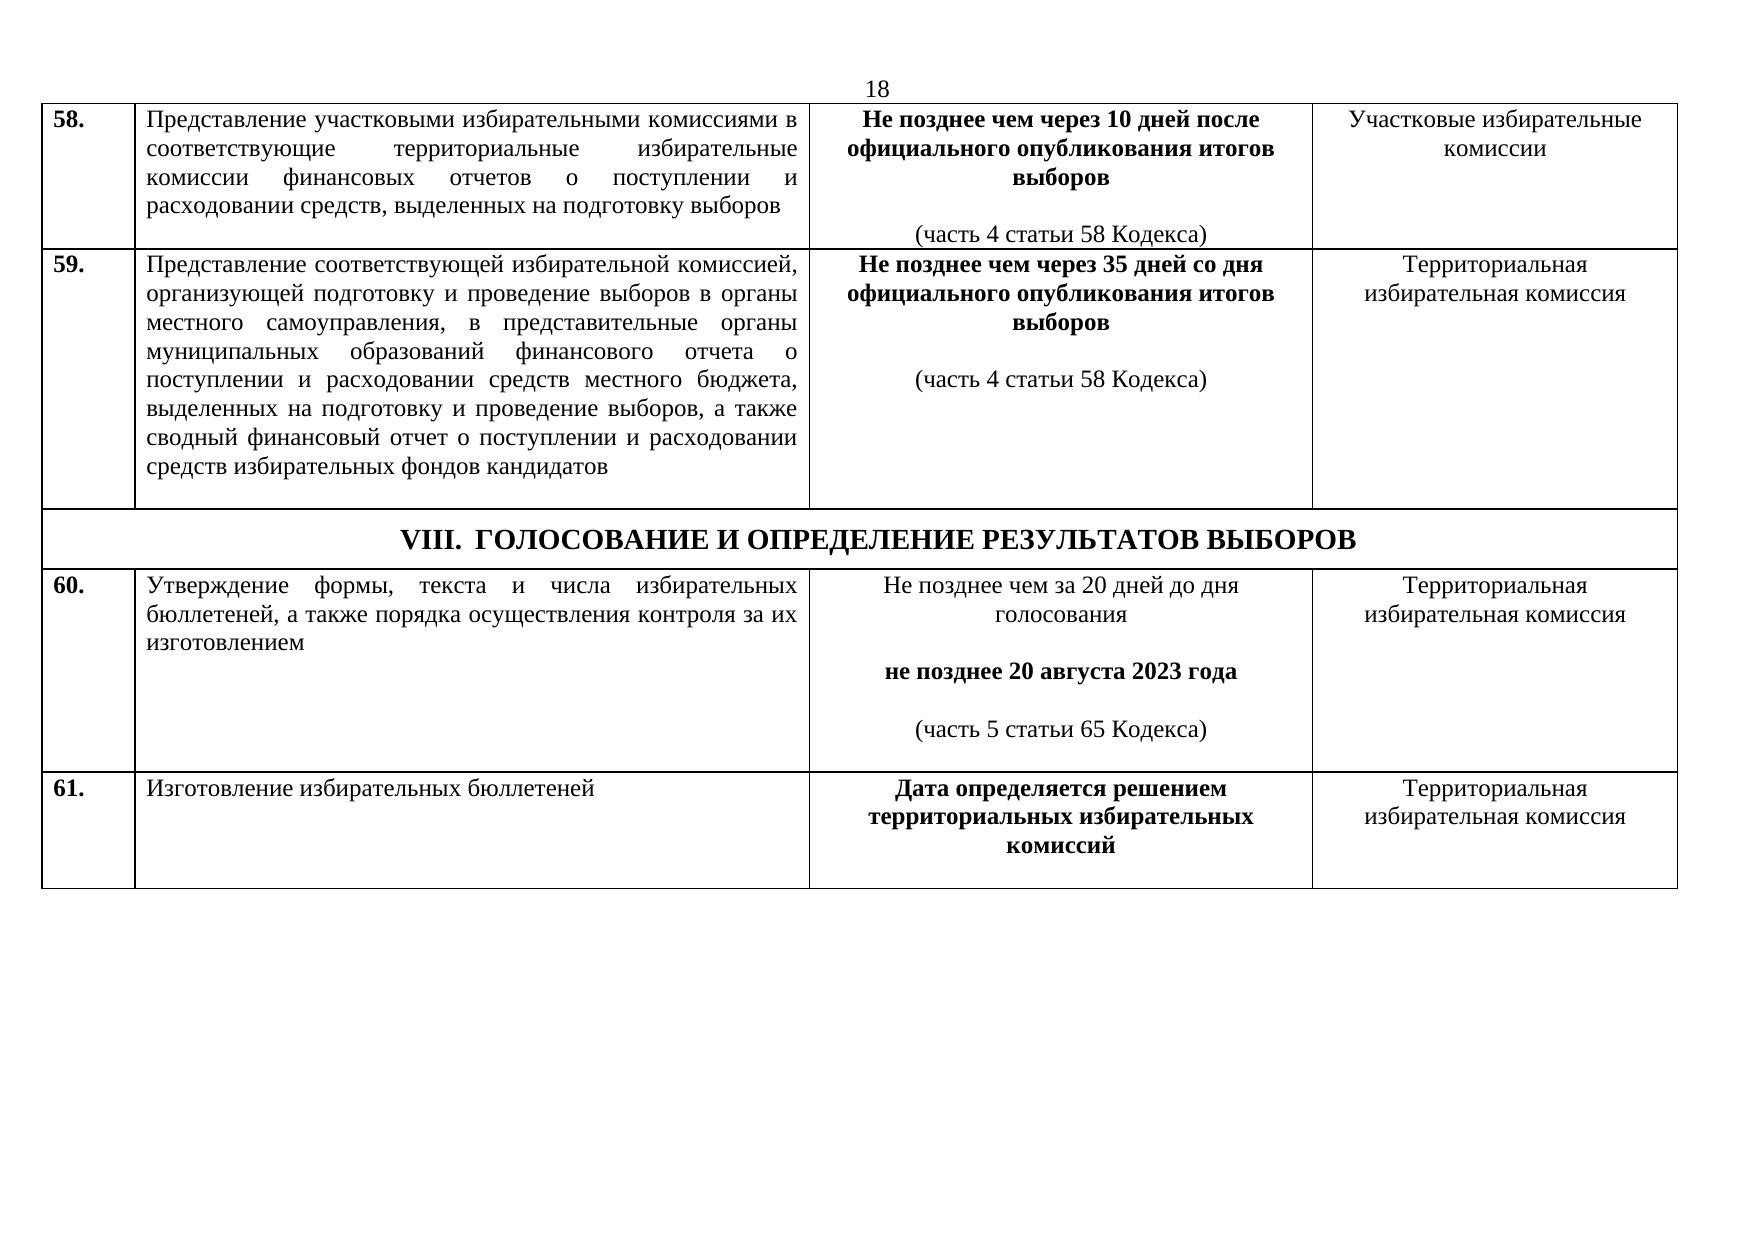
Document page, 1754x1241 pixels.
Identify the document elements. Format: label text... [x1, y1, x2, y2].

table_cell Не позднее чем через 35 дней со дня официального опубликования итогов выборов (часть 4 статьи 58 Кодекса) [810, 250, 1312, 508]
table_cell ГОЛОСОВАНИЕ И ОПРЕДЕЛЕНИЕ РЕЗУЛЬТАТОВ ВЫБОРОВ [43, 510, 1677, 568]
table_cell Территориальная избирательная комиссия [1313, 250, 1677, 508]
table_cell Дата определяется решением территориальных избирательных комиссий [810, 773, 1312, 888]
table_cell Не позднее чем через 10 дней после официального опубликования итогов выборов (часть 4 статьи 58 Кодекса) [810, 104, 1312, 248]
table_cell [43, 570, 134, 771]
table_cell Не позднее чем за 20 дней до дня голосования не позднее 20 августа 2023 года (часть 5 статьи 65 Кодекса) [810, 570, 1312, 771]
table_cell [1313, 773, 1677, 888]
table_cell Утверждение формы, текста и числа избирательных бюллетеней, а также порядка осуществления контроля за их изготовлением [136, 570, 809, 771]
table_cell Участковые избирательные комиссии [1313, 104, 1677, 248]
table_cell [43, 250, 134, 508]
table_cell Представление соответствующей избирательной комиссией, организующей подготовку и проведение выборов в органы местного самоуправления, в представительные органы муниципальных образований финансового отчета о поступлении и расходовании средств местного бюджета, выделенных на подготовку и проведение выборов, а также сводный финансовый отчет о поступлении и расходовании средств избирательных фондов кандидатов [136, 250, 809, 508]
table_cell Представление участковыми избирательными комиссиями в соответствующие территориальные избирательные комиссии финансовых отчетов о поступлении и расходовании средств, выделенных на подготовку выборов [136, 104, 809, 248]
table_cell [43, 104, 134, 248]
table_cell Изготовление избирательных бюллетеней [136, 773, 809, 888]
table_cell [43, 773, 134, 888]
table_cell Территориальная избирательная комиссия [1313, 570, 1677, 771]
